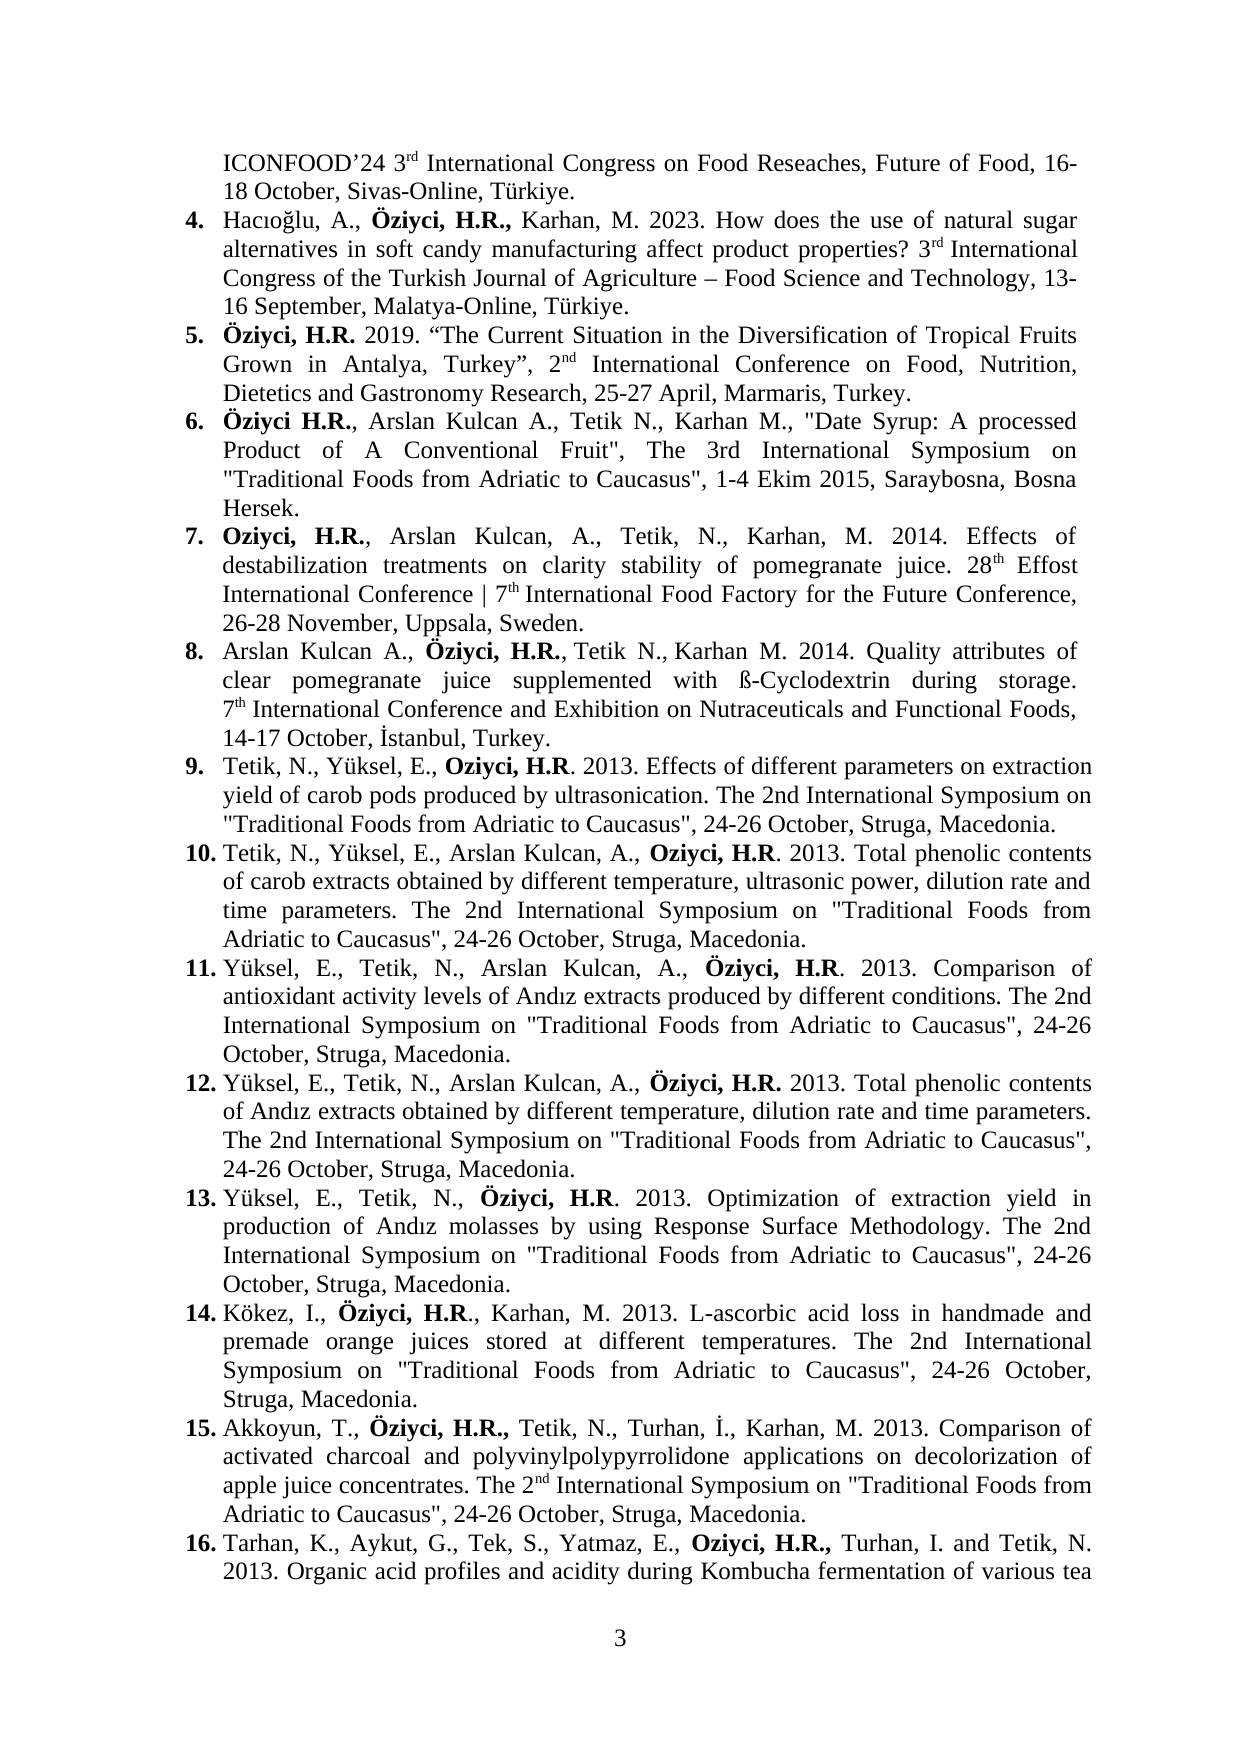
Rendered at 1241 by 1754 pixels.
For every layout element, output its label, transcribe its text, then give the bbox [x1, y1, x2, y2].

list Yüksel, E., Tetik, N., Arslan Kulcan, A., Öziyci, H.R. 2013. Total phenolic contents of Andız extracts obtained by different temperature, dilution rate and time parameters. The 2nd International Symposium on "Traditional Foods from Adriatic to Caucasus", 24-26 October, Struga, Macedonia. [185, 1068, 1092, 1183]
list Tetik, N., Yüksel, E., Arslan Kulcan, A., Oziyci, H.R. 2013. Total phenolic contents of carob extracts obtained by different temperature, ultrasonic power, dilution rate and time parameters. The 2nd International Symposium on "Traditional Foods from Adriatic to Caucasus", 24-26 October, Struga, Macedonia. [185, 838, 1092, 953]
list Tetik, N., Yüksel, E., Oziyci, H.R. 2013. Effects of different parameters on extraction yield of carob pods produced by ultrasonication. The 2nd International Symposium on "Traditional Foods from Adriatic to Caucasus", 24-26 October, Struga, Macedonia. [185, 751, 1092, 838]
list Arslan Kulcan A., Öziyci, H.R., Tetik N., Karhan M. 2014. Quality attributes of clear pomegranate juice supplemented with ß-Cyclodextrin during storage. 7th International Conference and Exhibition on Nutraceuticals and Functional Foods, 14-17 October, İstanbul, Turkey. [185, 636, 1078, 751]
list Hacıoğlu, A., Öziyci, H.R., Karhan, M. 2023. How does the use of natural sugar alternatives in soft candy manufacturing affect product properties? 3rd International Congress of the Turkish Journal of Agriculture – Food Science and Technology, 13-16 September, Malatya-Online, Türkiye. [185, 205, 1078, 320]
list Kökez, I., Öziyci, H.R., Karhan, M. 2013. L-ascorbic acid loss in handmade and premade orange juices stored at different temperatures. The 2nd International Symposium on "Traditional Foods from Adriatic to Caucasus", 24-26 October, Struga, Macedonia. [185, 1298, 1092, 1413]
list Öziyci H.R., Arslan Kulcan A., Tetik N., Karhan M., "Date Syrup: A processed Product of A Conventional Fruit", The 3rd International Symposium on "Traditional Foods from Adriatic to Caucasus", 1-4 Ekim 2015, Saraybosna, Bosna Hersek. [185, 406, 1078, 521]
list Akkoyun, T., Öziyci, H.R., Tetik, N., Turhan, İ., Karhan, M. 2013. Comparison of activated charcoal and polyvinylpolypyrrolidone applications on decolorization of apple juice concentrates. The 2nd International Symposium on "Traditional Foods from Adriatic to Caucasus", 24-26 October, Struga, Macedonia. [185, 1413, 1092, 1528]
list Öziyci, H.R. 2019. “The Current Situation in the Diversification of Tropical Fruits Grown in Antalya, Turkey”, 2nd International Conference on Food, Nutrition, Dietetics and Gastronomy Research, 25-27 April, Marmaris, Turkey. [185, 320, 1078, 406]
list Yüksel, E., Tetik, N., Arslan Kulcan, A., Öziyci, H.R. 2013. Comparison of antioxidant activity levels of Andız extracts produced by different conditions. The 2nd International Symposium on "Traditional Foods from Adriatic to Caucasus", 24-26 October, Struga, Macedonia. [185, 953, 1092, 1068]
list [185, 148, 1078, 205]
list Oziyci, H.R., Arslan Kulcan, A., Tetik, N., Karhan, M. 2014. Effects of destabilization treatments on clarity stability of pomegranate juice. 28th Effost International Conference | 7th International Food Factory for the Future Conference, 26-28 November, Uppsala, Sweden. [185, 521, 1078, 636]
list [185, 1528, 1092, 1585]
list Yüksel, E., Tetik, N., Öziyci, H.R. 2013. Optimization of extraction yield in production of Andız molasses by using Response Surface Methodology. The 2nd International Symposium on "Traditional Foods from Adriatic to Caucasus", 24-26 October, Struga, Macedonia. [185, 1183, 1092, 1298]
